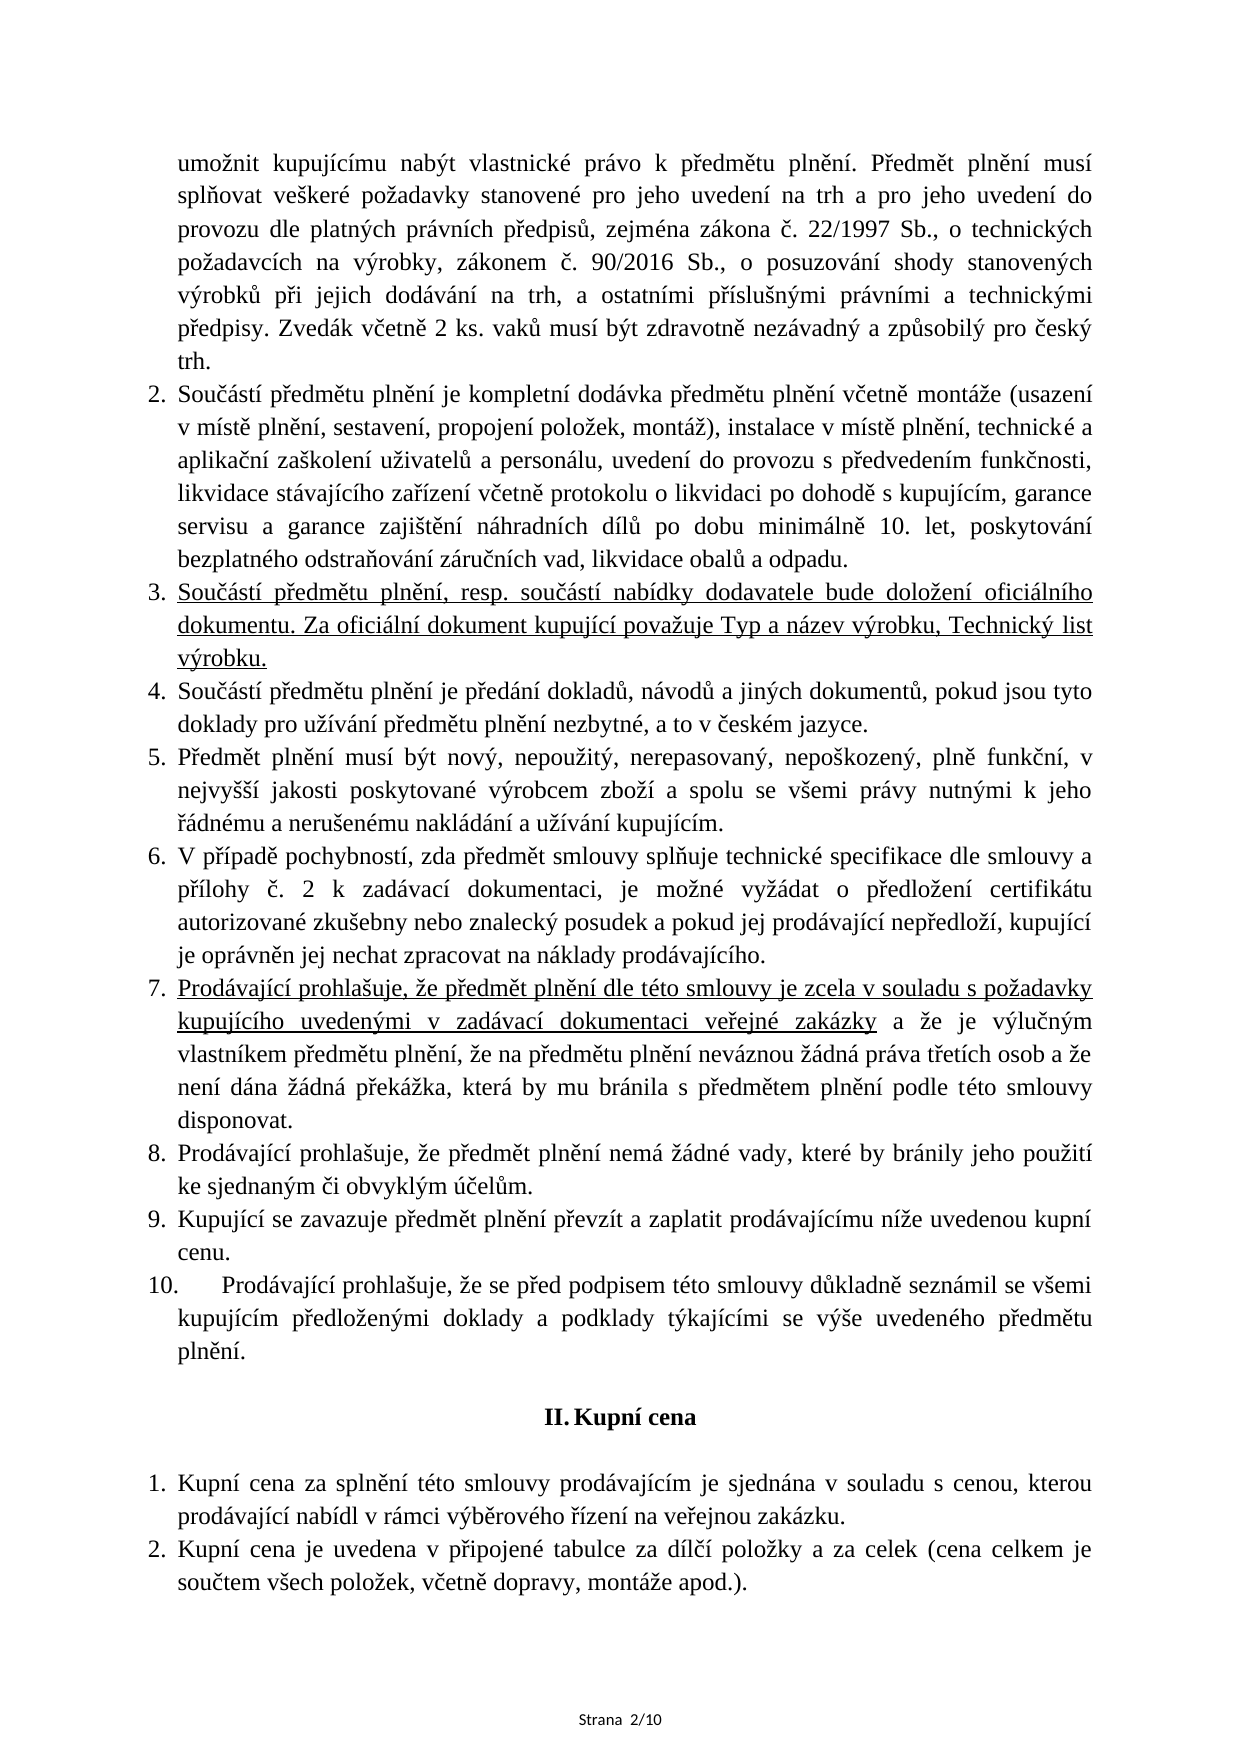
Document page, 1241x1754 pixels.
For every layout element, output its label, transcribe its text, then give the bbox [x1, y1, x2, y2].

list Kupující se zavazuje předmět plnění převzít a zaplatit prodávajícímu níže uvedenou kupní cenu. [148, 1204, 1093, 1266]
list Prodávající prohlašuje, že předmět plnění nemá žádné vady, které by bránily jeho použití ke sjednaným či obvyklým účelům. [148, 1138, 1093, 1200]
list Kupní cena za splnění této smlouvy prodávajícím je sjednána v souladu s cenou, kterou prodávající nabídl v rámci výběrového řízení na veřejnou zakázku. [148, 1468, 1093, 1530]
list Prodávající prohlašuje, že se před podpisem této smlouvy důkladně seznámil se všemi kupujícím předloženými doklady a podklady týkajícími se výše uvedeného předmětu plnění. [148, 1270, 1093, 1365]
list Předmět plnění musí být nový, nepoužitý, nerepasovaný, nepoškozený, plně funkční, v nejvyšší jakosti poskytované výrobcem zboží a spolu se všemi právy nutnými k jeho řádnému a nerušenému nakládání a užívání kupujícím. [148, 742, 1093, 837]
list Prodávající prohlašuje, že předmět plnění dle této smlouvy je zcela v souladu s požadavky kupujícího uvedenými v zadávací dokumentaci veřejné zakázky a že je výlučným vlastníkem předmětu plnění, že na předmětu plnění neváznou žádná práva třetích osob a že není dána žádná překážka, která by mu bránila s předmětem plnění podle této smlouvy disponovat. [148, 973, 1093, 1134]
list Součástí předmětu plnění je kompletní dodávka předmětu plnění včetně montáže (usazení v místě plnění, sestavení, propojení položek, montáž), instalace v místě plnění, technické a aplikační zaškolení uživatelů a personálu, uvedení do provozu s předvedením funkčnosti, likvidace stávajícího zařízení včetně protokolu o likvidaci po dohodě s kupujícím, garance servisu a garance zajištění náhradních dílů po dobu minimálně 10. let, poskytování bezplatného odstraňování záručních vad, likvidace obalů a odpadu. [148, 379, 1093, 573]
list Součástí předmětu plnění, resp. součástí nabídky dodavatele bude doložení oficiálního dokumentu. Za oficiální dokument kupující považuje Typ a název výrobku, Technický list výrobku. [148, 577, 1093, 672]
list Kupní cena je uvedena v připojené tabulce za dílčí položky a za celek (cena celkem je součtem všech položek, včetně dopravy, montáže apod.). [148, 1534, 1093, 1596]
list Součástí předmětu plnění je předání dokladů, návodů a jiných dokumentů, pokud jsou tyto doklady pro užívání předmětu plnění nezbytné, a to v českém jazyce. [148, 676, 1093, 738]
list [148, 148, 1093, 374]
list Kupní cena [148, 1402, 1093, 1431]
list V případě pochybností, zda předmět smlouvy splňuje technické specifikace dle smlouvy a přílohy č. 2 k zadávací dokumentaci, je možné vyžádat o předložení certifikátu autorizované zkušebny nebo znalecký posudek a pokud jej prodávající nepředloží, kupující je oprávněn jej nechat zpracovat na náklady prodávajícího. [148, 841, 1093, 969]
